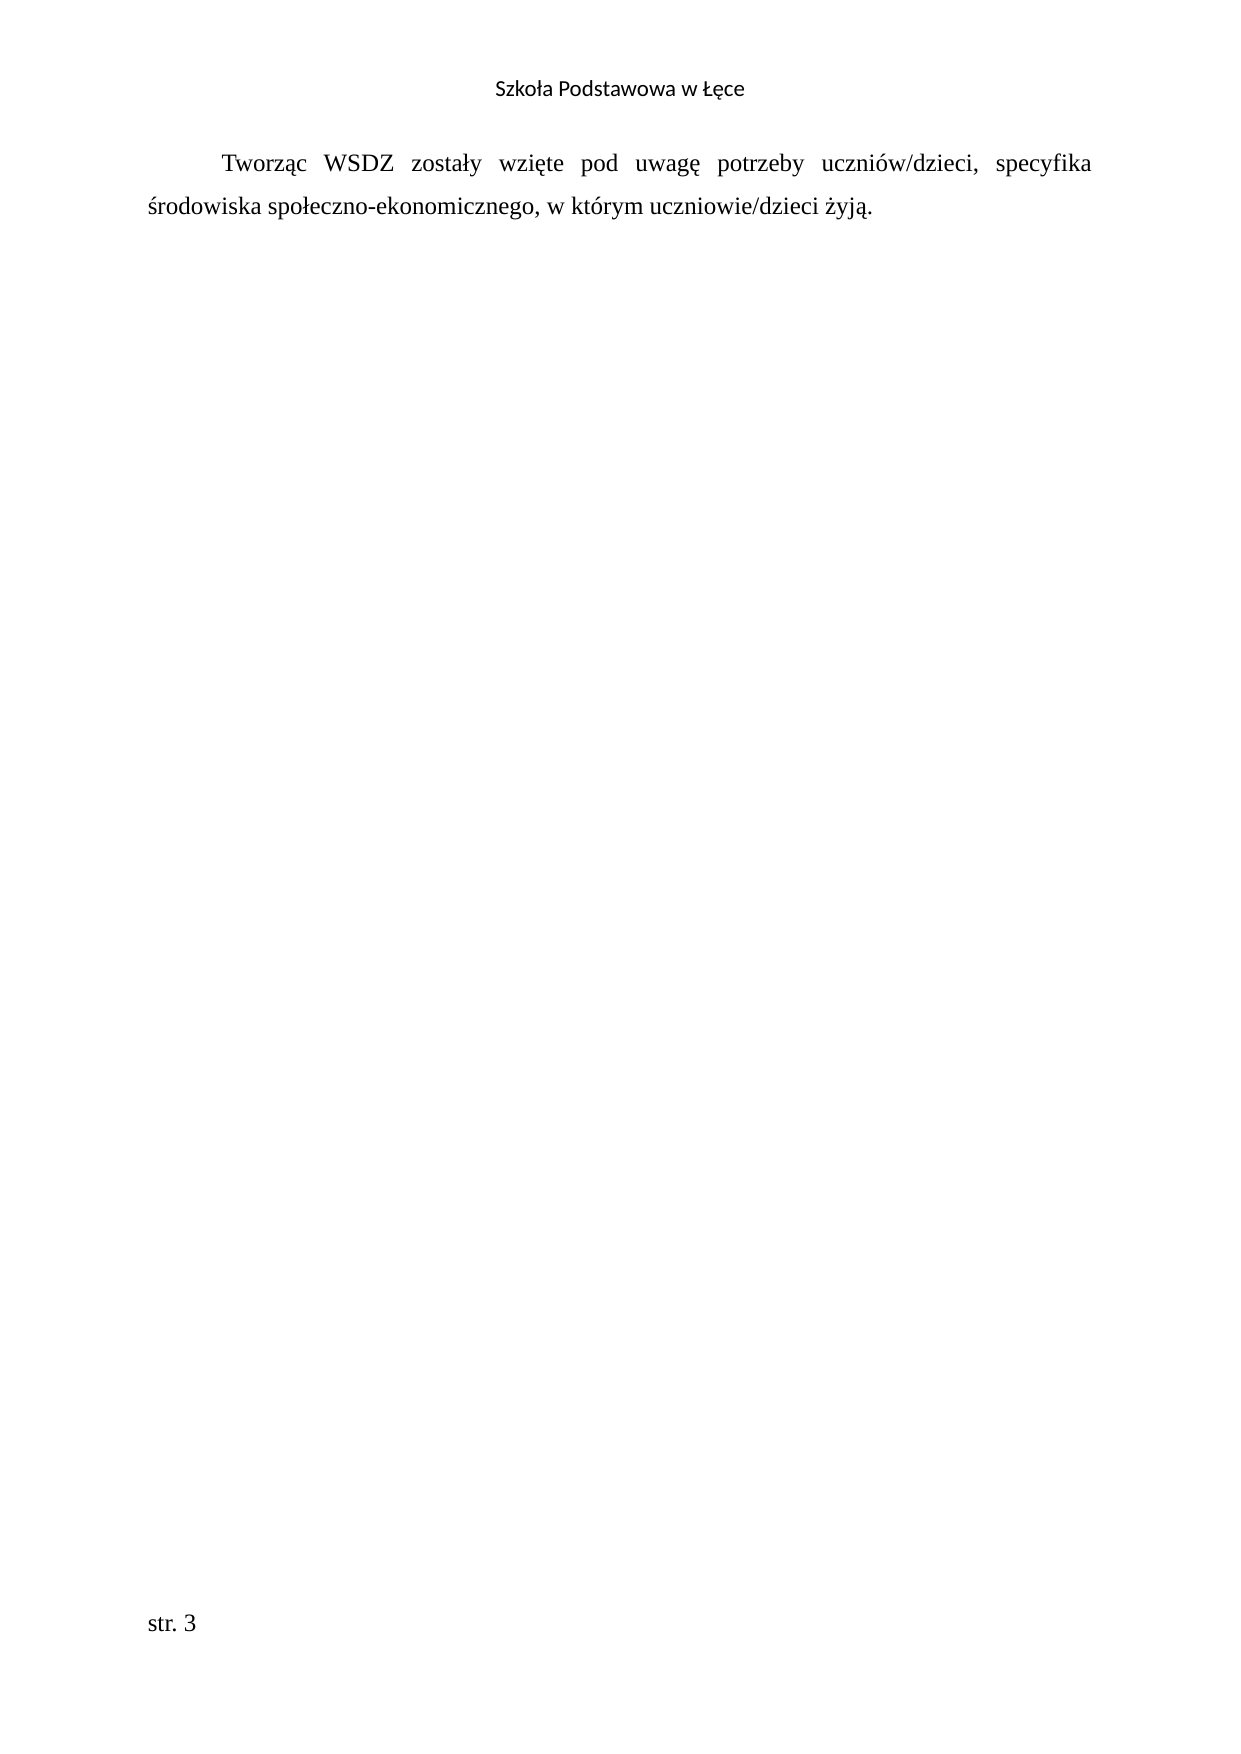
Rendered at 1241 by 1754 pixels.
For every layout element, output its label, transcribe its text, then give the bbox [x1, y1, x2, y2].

text Tworząc WSDZ zostały wzięte pod uwagę potrzeby uczniów/dzieci, specyfika środowiska społeczno-ekonomicznego, w którym uczniowie/dzieci żyją. [148, 148, 1093, 219]
